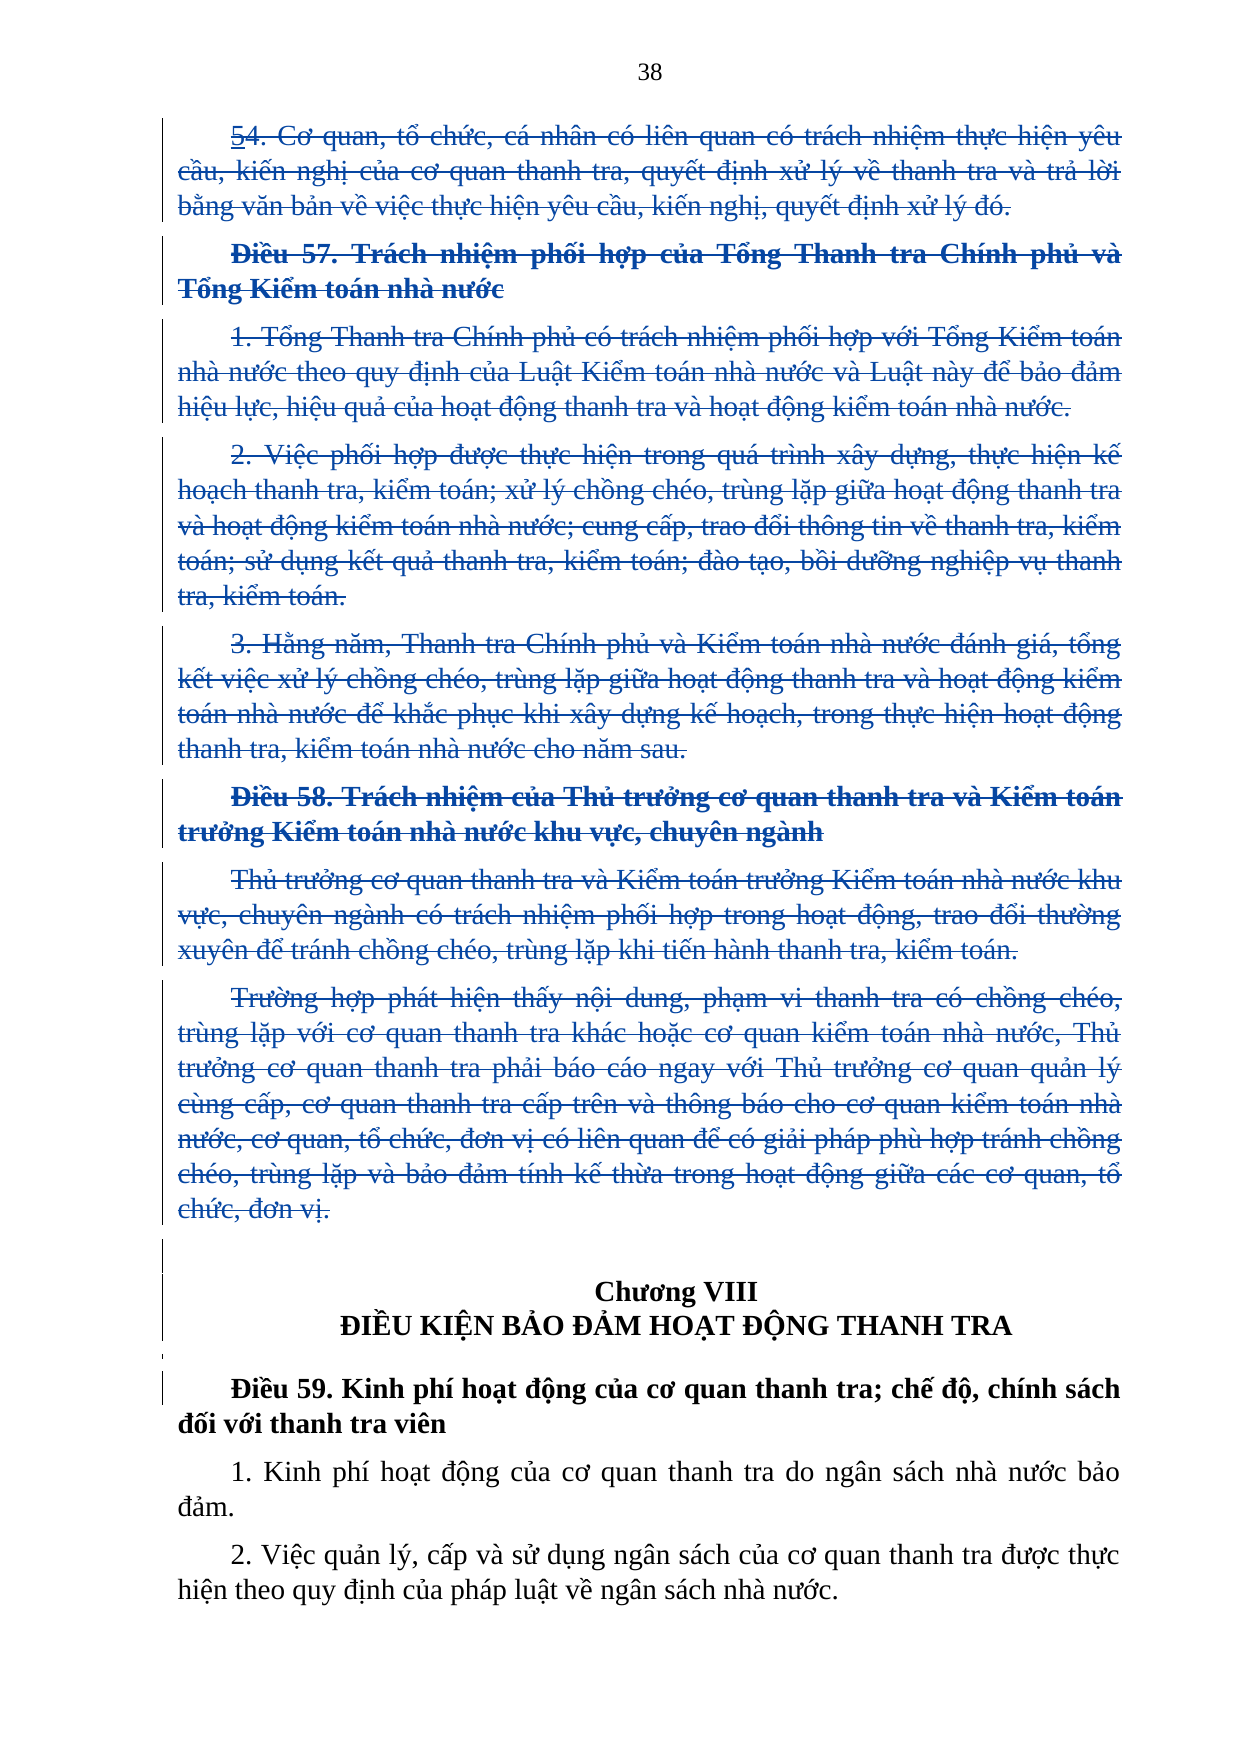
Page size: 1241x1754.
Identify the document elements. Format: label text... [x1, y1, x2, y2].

text Điều 59. Kinh phí hoạt động của cơ quan thanh tra; chế độ, chính sách đối với thanh tra viên [177, 1371, 1122, 1440]
text ĐIỀU KIỆN BẢO ĐẢM HOẠT ĐỘNG THANH TRA [177, 1308, 1122, 1341]
text 1. Kinh phí hoạt động của cơ quan thanh tra do ngân sách nhà nước bảo đảm. [177, 1454, 1122, 1523]
text 2. Việc quản lý, cấp và sử dụng ngân sách của cơ quan thanh tra được thực hiện theo quy định của pháp luật về ngân sách nhà nước. [177, 1537, 1122, 1606]
text Chương VIII [177, 1274, 1122, 1308]
